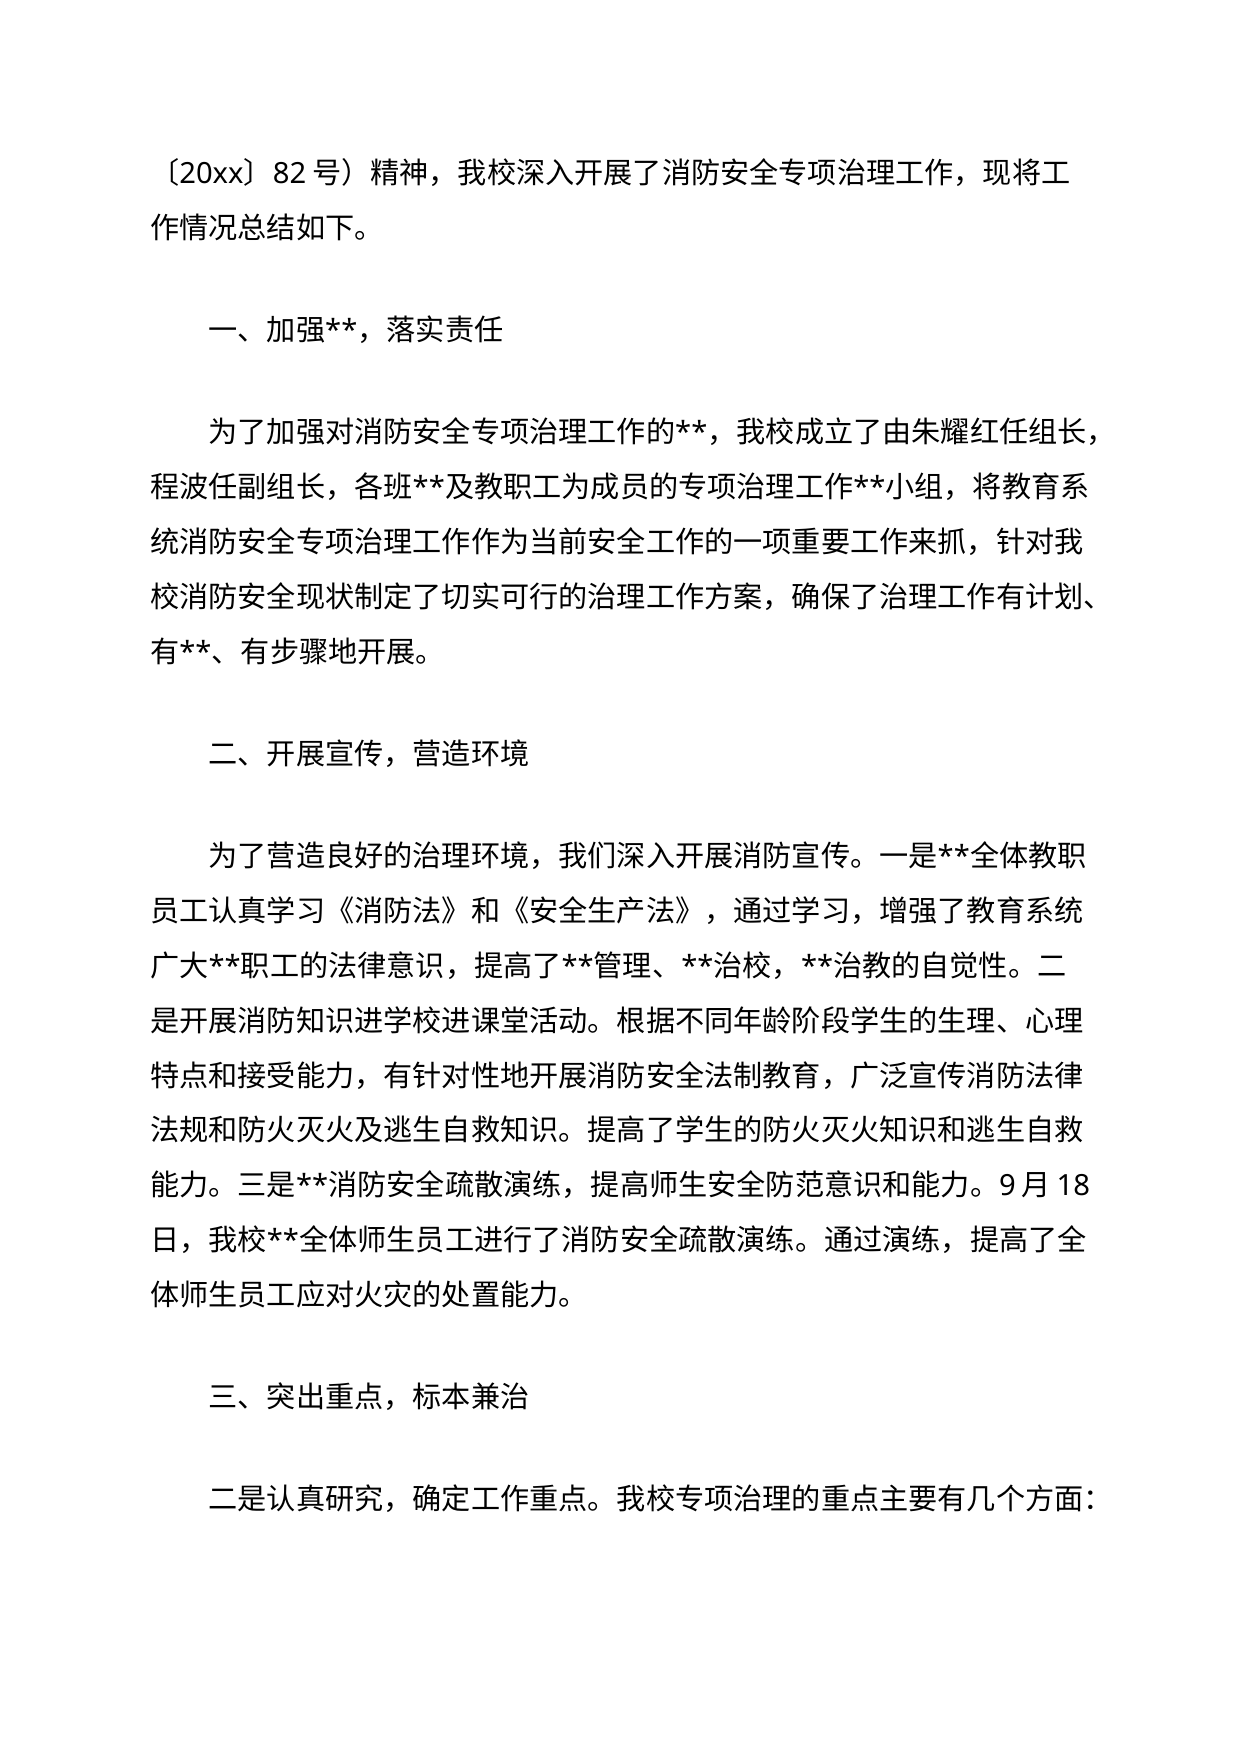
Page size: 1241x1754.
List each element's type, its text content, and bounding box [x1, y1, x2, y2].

text 二、开展宣传，营造环境 [150, 731, 1090, 773]
text 一、加强**，落实责任 [150, 307, 1090, 349]
text 二是认真研究，确定工作重点。我校专项治理的重点主要有几个方面： [150, 1475, 1090, 1518]
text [150, 150, 1090, 247]
text 为了加强对消防安全专项治理工作的**，我校成立了由朱耀红任组长，程波任副组长，各班**及教职工为成员的专项治理工作**小组，将教育系统消防安全专项治理工作作为当前安全工作的一项重要工作来抓，针对我校消防安全现状制定了切实可行的治理工作方案，确保了治理工作有计划、有**、有步骤地开展。 [150, 409, 1090, 671]
text 三、突出重点，标本兼治 [150, 1374, 1090, 1416]
text 为了营造良好的治理环境，我们深入开展消防宣传。一是**全体教职员工认真学习《消防法》和《安全生产法》，通过学习，增强了教育系统广大**职工的法律意识，提高了**管理、**治校，**治教的自觉性。二是开展消防知识进学校进课堂活动。根据不同年龄阶段学生的生理、心理特点和接受能力，有针对性地开展消防安全法制教育，广泛宣传消防法律法规和防火灭火及逃生自救知识。提高了学生的防火灭火知识和逃生自救能力。三是**消防安全疏散演练，提高师生安全防范意识和能力。9月18日，我校**全体师生员工进行了消防安全疏散演练。通过演练，提高了全体师生员工应对火灾的处置能力。 [150, 832, 1090, 1314]
